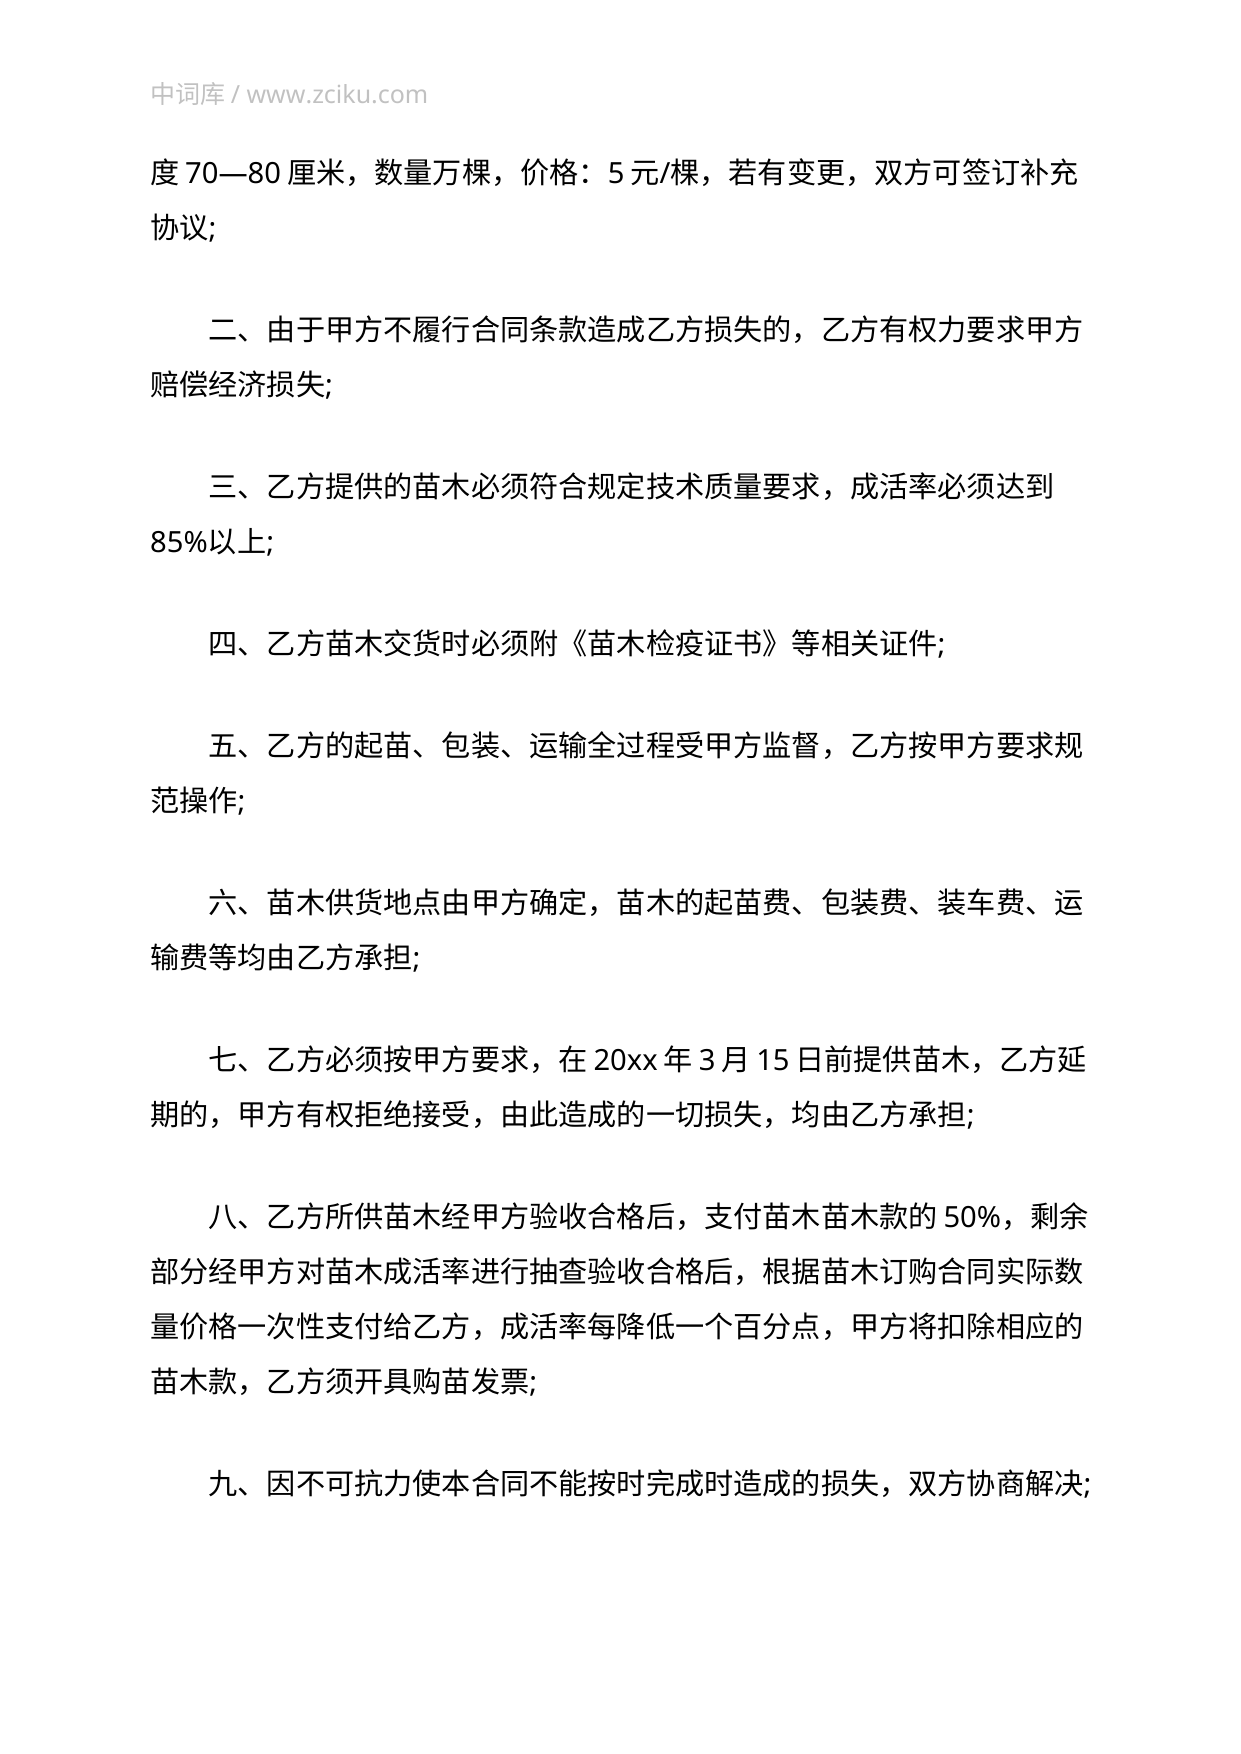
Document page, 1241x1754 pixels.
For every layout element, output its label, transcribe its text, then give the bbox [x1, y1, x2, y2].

text 九、因不可抗力使本合同不能按时完成时造成的损失，双方协商解决; [150, 1460, 1090, 1503]
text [150, 150, 1090, 247]
text 七、乙方必须按甲方要求，在20xx年3月15日前提供苗木，乙方延期的，甲方有权拒绝接受，由此造成的一切损失，均由乙方承担; [150, 1036, 1090, 1134]
text 五、乙方的起苗、包装、运输全过程受甲方监督，乙方按甲方要求规范操作; [150, 723, 1090, 820]
text 二、由于甲方不履行合同条款造成乙方损失的，乙方有权力要求甲方赔偿经济损失; [150, 307, 1090, 404]
text 八、乙方所供苗木经甲方验收合格后，支付苗木苗木款的50%，剩余部分经甲方对苗木成活率进行抽查验收合格后，根据苗木订购合同实际数量价格一次性支付给乙方，成活率每降低一个百分点，甲方将扣除相应的苗木款，乙方须开具购苗发票; [150, 1193, 1090, 1401]
text 三、乙方提供的苗木必须符合规定技术质量要求，成活率必须达到85%以上; [150, 464, 1090, 561]
text 四、乙方苗木交货时必须附《苗木检疫证书》等相关证件; [150, 621, 1090, 663]
text 六、苗木供货地点由甲方确定，苗木的起苗费、包装费、装车费、运输费等均由乙方承担; [150, 879, 1090, 977]
